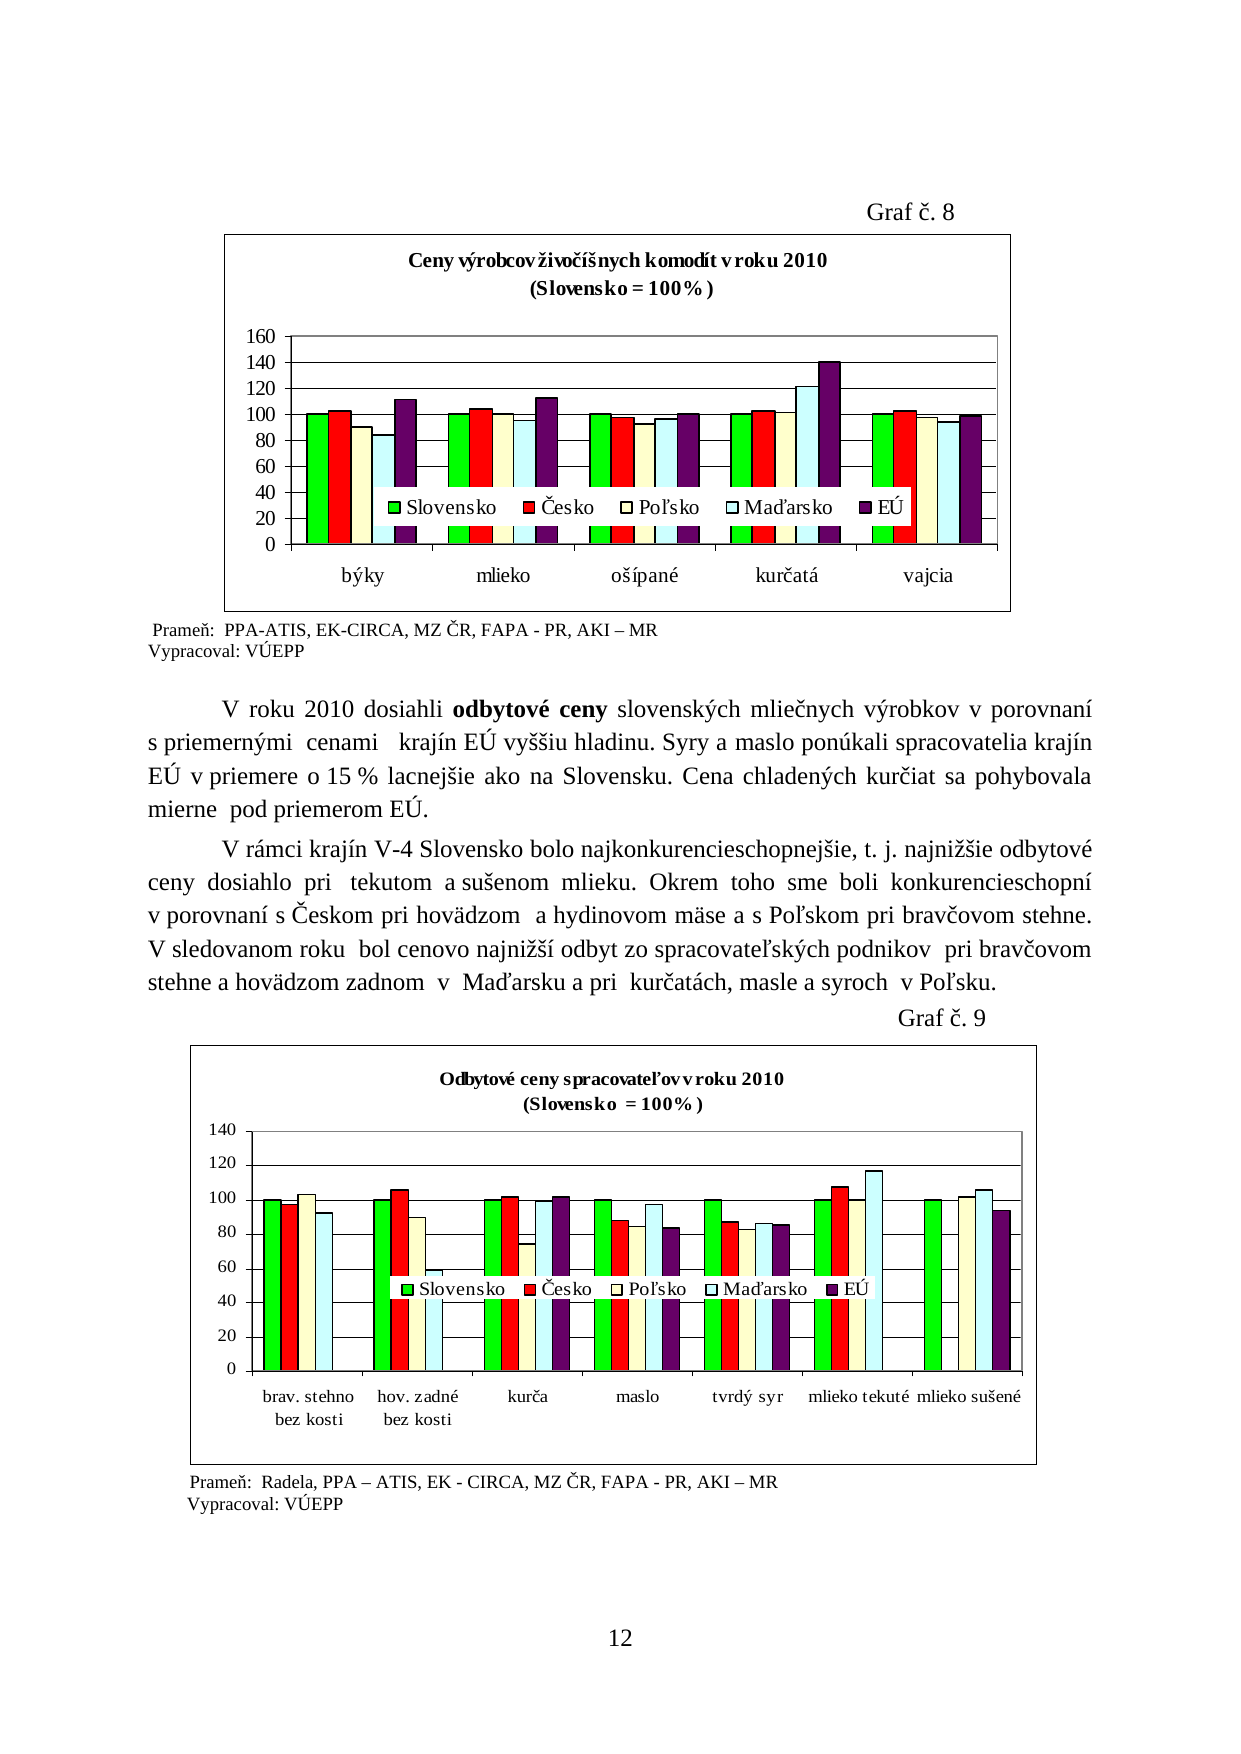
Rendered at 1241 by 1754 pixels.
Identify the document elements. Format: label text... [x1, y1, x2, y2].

text Vypracoval: VÚEPP [148, 640, 1093, 662]
text V rámci krajín V-4 Slovensko bolo najkonkurencieschopnejšie, t. j. najnižšie odbytové ceny dosiahlo pri tekutom a sušenom mlieku. Okrem toho sme boli konkurencieschopní v porovnaní s Českom pri hovädzom a hydinovom mäse a s Poľskom pri bravčovom stehne. V sledovanom roku bol cenovo najnižší odbyt zo spracovateľských podnikov pri bravčovom stehne a hovädzom zadnom v Maďarsku a pri kurčatách, masle a syroch v Poľsku. [148, 830, 1093, 997]
text Prameň: Radela, PPA – ATIS, EK - CIRCA, MZ ČR, FAPA - PR, AKI – MR [148, 1471, 1093, 1493]
text Graf č. 8 [148, 197, 1093, 226]
text V roku 2010 dosiahli odbytové ceny slovenských mliečnych výrobkov v porovnaní s priemernými cenami krajín EÚ vyššiu hladinu. Syry a maslo ponúkali spracovatelia krajín EÚ v priemere o 15 % lacnejšie ako na Slovensku. Cena chladených kurčiat sa pohybovala mierne pod priemerom EÚ. [148, 691, 1093, 824]
text Prameň: PPA-ATIS, EK-CIRCA, MZ ČR, FAPA - PR, AKI – MR [148, 619, 1093, 640]
text Vypracoval: VÚEPP [148, 1493, 1093, 1514]
text Graf č. 9 [148, 1003, 1093, 1032]
